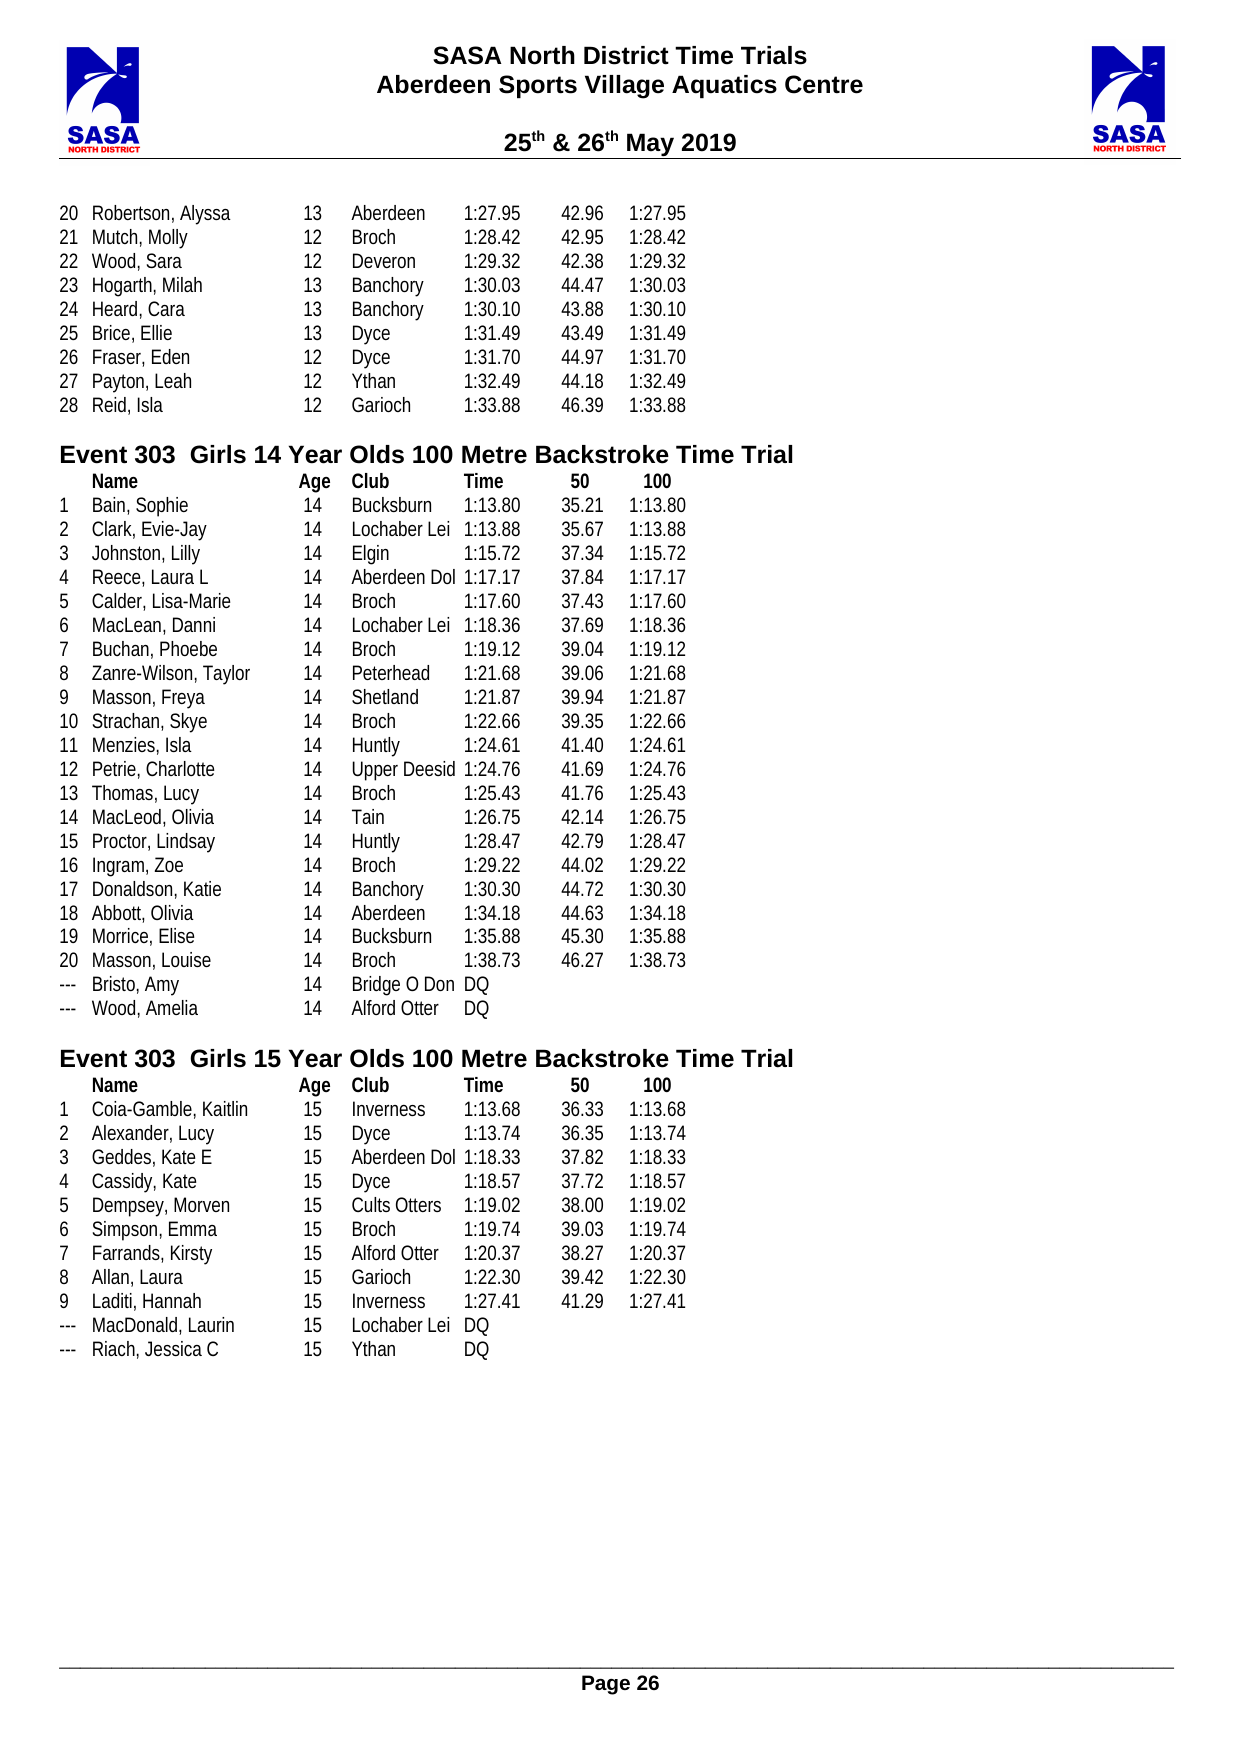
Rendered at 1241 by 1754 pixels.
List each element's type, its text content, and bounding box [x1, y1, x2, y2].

text 15 Proctor, Lindsay 14 Huntly 1:28.47 42.79 1:28.47 [59, 828, 1181, 852]
text 22 Wood, Sara 12 Deveron 1:29.32 42.38 1:29.32 [59, 249, 1181, 273]
text 6 MacLean, Danni 14 Lochaber Lei 1:18.36 37.69 1:18.36 [59, 613, 1181, 637]
text 21 Mutch, Molly 12 Broch 1:28.42 42.95 1:28.42 [59, 225, 1181, 249]
text 20 Robertson, Alyssa 13 Aberdeen 1:27.95 42.96 1:27.95 [59, 201, 1181, 225]
text 8 Zanre-Wilson, Taylor 14 Peterhead 1:21.68 39.06 1:21.68 [59, 661, 1181, 685]
text 20 Masson, Louise 14 Broch 1:38.73 46.27 1:38.73 [59, 948, 1181, 972]
text 7 Buchan, Phoebe 14 Broch 1:19.12 39.04 1:19.12 [59, 637, 1181, 661]
text 4 Cassidy, Kate 15 Dyce 1:18.57 37.72 1:18.57 [59, 1169, 1181, 1193]
text 2 Alexander, Lucy 15 Dyce 1:13.74 36.35 1:13.74 [59, 1121, 1181, 1145]
text 13 Thomas, Lucy 14 Broch 1:25.43 41.76 1:25.43 [59, 781, 1181, 804]
text --- Bristo, Amy 14 Bridge O Don DQ [59, 972, 1181, 996]
picture [1084, 39, 1176, 158]
text Name Age Club Time 50 100 [59, 469, 1181, 493]
text 1 Coia-Gamble, Kaitlin 15 Inverness 1:13.68 36.33 1:13.68 [59, 1097, 1181, 1121]
text 17 Donaldson, Katie 14 Banchory 1:30.30 44.72 1:30.30 [59, 876, 1181, 900]
text Name Age Club Time 50 100 [59, 1073, 1181, 1097]
text 12 Petrie, Charlotte 14 Upper Deesid 1:24.76 41.69 1:24.76 [59, 757, 1181, 781]
text 8 Allan, Laura 15 Garioch 1:22.30 39.42 1:22.30 [59, 1264, 1181, 1288]
text 7 Farrands, Kirsty 15 Alford Otter 1:20.37 38.27 1:20.37 [59, 1241, 1181, 1264]
text Event 303 Girls 15 Year Olds 100 Metre Backstroke Time Trial [59, 1044, 1181, 1073]
text 25 Brice, Ellie 13 Dyce 1:31.49 43.49 1:31.49 [59, 321, 1181, 344]
text 2 Clark, Evie-Jay 14 Lochaber Lei 1:13.88 35.67 1:13.88 [59, 517, 1181, 541]
picture [59, 159, 150, 166]
text 24 Heard, Cara 13 Banchory 1:30.10 43.88 1:30.10 [59, 297, 1181, 321]
text --- Riach, Jessica C 15 Ythan DQ [59, 1336, 1181, 1360]
text --- MacDonald, Laurin 15 Lochaber Lei DQ [59, 1312, 1181, 1336]
text 18 Abbott, Olivia 14 Aberdeen 1:34.18 44.63 1:34.18 [59, 900, 1181, 924]
text 5 Calder, Lisa-Marie 14 Broch 1:17.60 37.43 1:17.60 [59, 589, 1181, 613]
text 5 Dempsey, Morven 15 Cults Otters 1:19.02 38.00 1:19.02 [59, 1193, 1181, 1217]
text 10 Strachan, Skye 14 Broch 1:22.66 39.35 1:22.66 [59, 709, 1181, 733]
text 4 Reece, Laura L 14 Aberdeen Dol 1:17.17 37.84 1:17.17 [59, 565, 1181, 589]
text 26 Fraser, Eden 12 Dyce 1:31.70 44.97 1:31.70 [59, 344, 1181, 368]
text 14 MacLeod, Olivia 14 Tain 1:26.75 42.14 1:26.75 [59, 804, 1181, 828]
text 3 Geddes, Kate E 15 Aberdeen Dol 1:18.33 37.82 1:18.33 [59, 1145, 1181, 1169]
text 6 Simpson, Emma 15 Broch 1:19.74 39.03 1:19.74 [59, 1217, 1181, 1241]
text 1 Bain, Sophie 14 Bucksburn 1:13.80 35.21 1:13.80 [59, 493, 1181, 517]
picture [1084, 159, 1176, 165]
text 19 Morrice, Elise 14 Bucksburn 1:35.88 45.30 1:35.88 [59, 924, 1181, 948]
picture [59, 40, 150, 158]
text --- Wood, Amelia 14 Alford Otter DQ [59, 996, 1181, 1020]
text 16 Ingram, Zoe 14 Broch 1:29.22 44.02 1:29.22 [59, 852, 1181, 876]
text 3 Johnston, Lilly 14 Elgin 1:15.72 37.34 1:15.72 [59, 541, 1181, 565]
text 11 Menzies, Isla 14 Huntly 1:24.61 41.40 1:24.61 [59, 733, 1181, 757]
text 9 Laditi, Hannah 15 Inverness 1:27.41 41.29 1:27.41 [59, 1288, 1181, 1312]
text 28 Reid, Isla 12 Garioch 1:33.88 46.39 1:33.88 [59, 392, 1181, 416]
text 23 Hogarth, Milah 13 Banchory 1:30.03 44.47 1:30.03 [59, 273, 1181, 297]
text Event 303 Girls 14 Year Olds 100 Metre Backstroke Time Trial [59, 440, 1181, 469]
text 9 Masson, Freya 14 Shetland 1:21.87 39.94 1:21.87 [59, 685, 1181, 709]
text 27 Payton, Leah 12 Ythan 1:32.49 44.18 1:32.49 [59, 368, 1181, 392]
